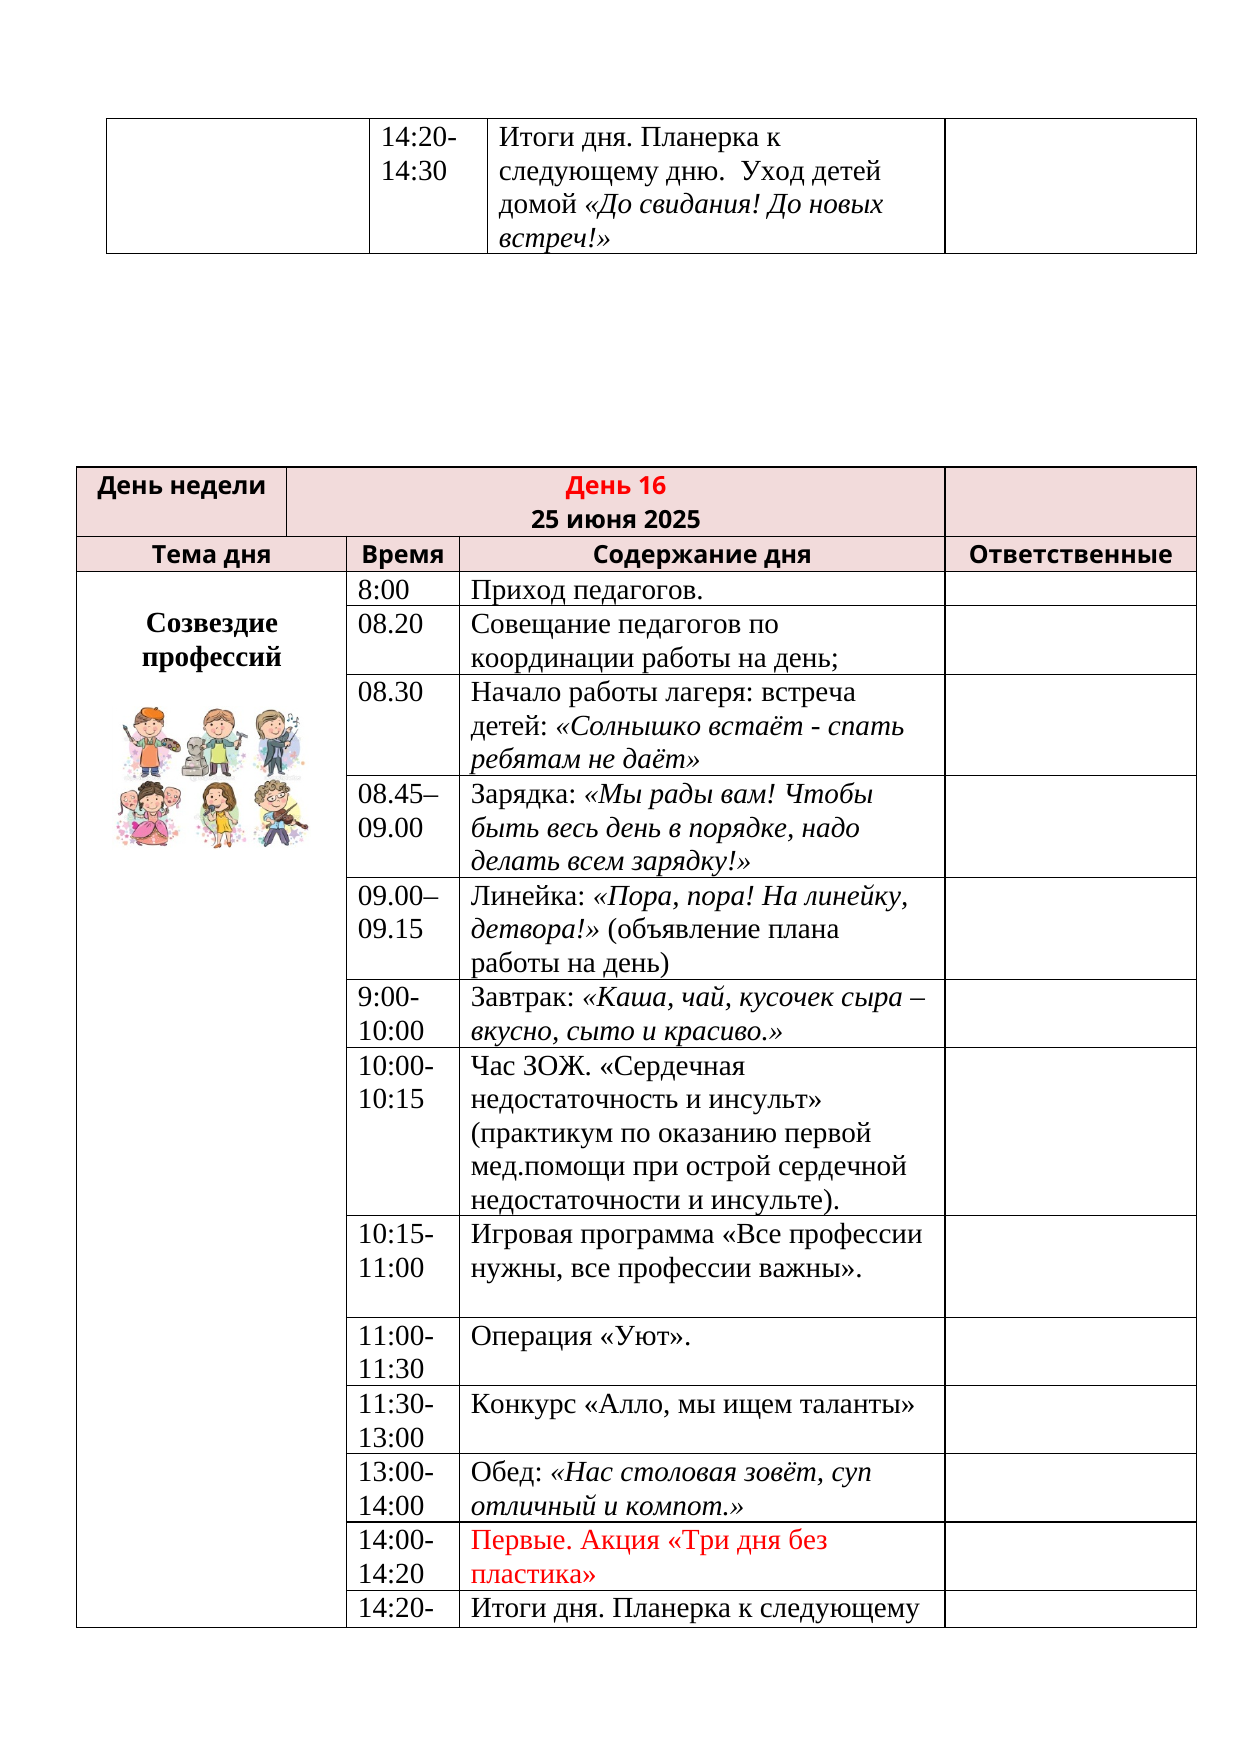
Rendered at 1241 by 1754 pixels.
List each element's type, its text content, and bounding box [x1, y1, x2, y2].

table_cell [946, 1454, 1196, 1521]
table_cell Приход педагогов. [460, 572, 944, 605]
table_cell [946, 980, 1196, 1047]
table_cell Завтрак: «Каша, чай, кусочек сыра –вкусно, сыто и красиво.» [460, 980, 944, 1047]
table_cell Совещание педагогов по координации работы на день; [460, 606, 944, 673]
table_cell Обед: «Нас столовая зовёт, суп отличный и компот.» [460, 1454, 944, 1521]
table_cell 10:15-11:00 [347, 1216, 459, 1317]
table_cell 08.45–09.00 [347, 776, 459, 877]
table_cell [946, 878, 1196, 978]
table_cell [946, 1523, 1196, 1589]
table_cell 10:00-10:15 [347, 1048, 459, 1215]
table_header День недели [77, 468, 286, 536]
table_cell Зарядка: «Мы рады вам! Чтобы быть весь день в порядке, надо делать всем зарядку!» [460, 776, 944, 877]
table_cell 14:20-14:30 [370, 119, 487, 253]
table_cell [946, 1048, 1196, 1215]
table_cell 14:00-14:20 [347, 1523, 459, 1589]
table_cell Игровая программа «Все профессии нужны, все профессии важны». [460, 1216, 944, 1317]
table_cell Итоги дня. Планерка к следующему дню. Уход детей домой «До свидания! До новых встреч!» [488, 119, 944, 253]
table_cell 11:30-13:00 [347, 1386, 459, 1453]
table_cell Ответственные [946, 537, 1196, 571]
table_cell Тема дня [77, 537, 346, 571]
table_cell [946, 1318, 1196, 1385]
table_cell [946, 606, 1196, 673]
table_cell 14:20-14:30 [347, 1591, 459, 1627]
table_cell Операция «Уют». [460, 1318, 944, 1385]
table_cell Первые. Акция «Три дня без пластика» [460, 1523, 944, 1589]
table_cell [946, 776, 1196, 877]
table_cell Начало работы лагеря: встреча детей: «Солнышко встаёт - спать ребятам не даёт» [460, 675, 944, 775]
table_cell [946, 572, 1196, 605]
table_cell [946, 675, 1196, 775]
table_cell 9:00-10:00 [347, 980, 459, 1047]
table_cell Созвездие профессий [77, 572, 346, 1627]
table_header [946, 468, 1196, 536]
table_cell Время [347, 537, 459, 571]
table_cell 08.20 [347, 606, 459, 673]
table_cell Линейка: «Пора, пора! На линейку, детвора!» (объявление плана работы на день) [460, 878, 944, 978]
table_header День 16 25 июня 2025 [287, 468, 944, 536]
table_cell [946, 119, 1196, 253]
table_cell [946, 1386, 1196, 1453]
table_cell 13:00-14:00 [347, 1454, 459, 1521]
picture [112, 706, 312, 850]
table_cell 08.30 [347, 675, 459, 775]
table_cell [460, 1591, 944, 1627]
table_cell [946, 1591, 1196, 1627]
table_cell 09.00–09.15 [347, 878, 459, 978]
table_cell Час ЗОЖ. «Сердечная недостаточность и инсульт» (практикум по оказанию первой мед.помощи при острой сердечной недостаточности и инсульте). [460, 1048, 944, 1215]
table_cell 8:00 [347, 572, 459, 605]
table_cell 11:00-11:30 [347, 1318, 459, 1385]
table_cell [946, 1216, 1196, 1317]
table_cell Конкурс «Алло, мы ищем таланты» [460, 1386, 944, 1453]
table_cell Содержание дня [460, 537, 944, 571]
